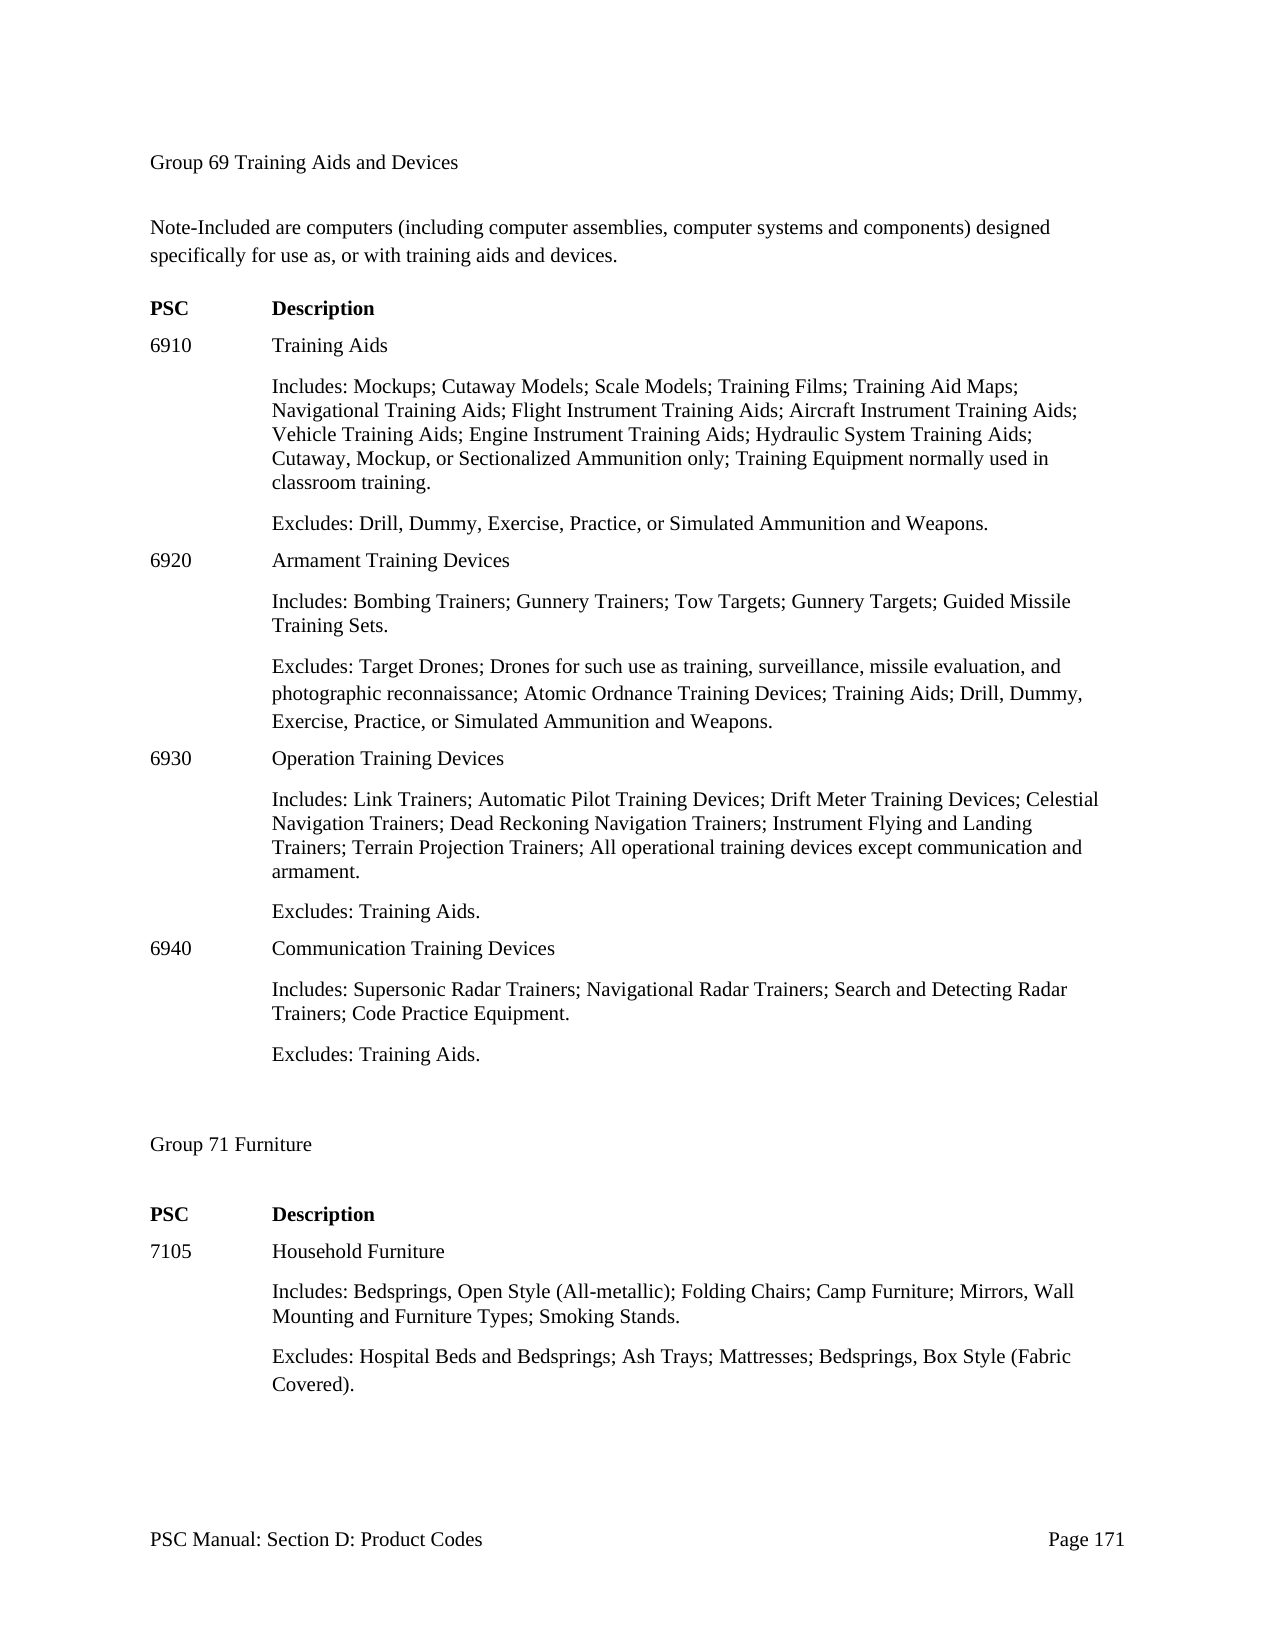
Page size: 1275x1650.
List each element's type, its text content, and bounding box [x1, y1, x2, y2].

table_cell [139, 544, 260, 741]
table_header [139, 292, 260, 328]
text Note-Included are computers (including computer assemblies, computer systems and components) designed specifically for use as, or with training aids and devices. [150, 215, 1125, 267]
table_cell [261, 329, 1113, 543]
subtitle Group 69 Training Aids and Devices [150, 150, 1125, 174]
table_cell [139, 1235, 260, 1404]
subtitle Group 71 Furniture [150, 1131, 1125, 1156]
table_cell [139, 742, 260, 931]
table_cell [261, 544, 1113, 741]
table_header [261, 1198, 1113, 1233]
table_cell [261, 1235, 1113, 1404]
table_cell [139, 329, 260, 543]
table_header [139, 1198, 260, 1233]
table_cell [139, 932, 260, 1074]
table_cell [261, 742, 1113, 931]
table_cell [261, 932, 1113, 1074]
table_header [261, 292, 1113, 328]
